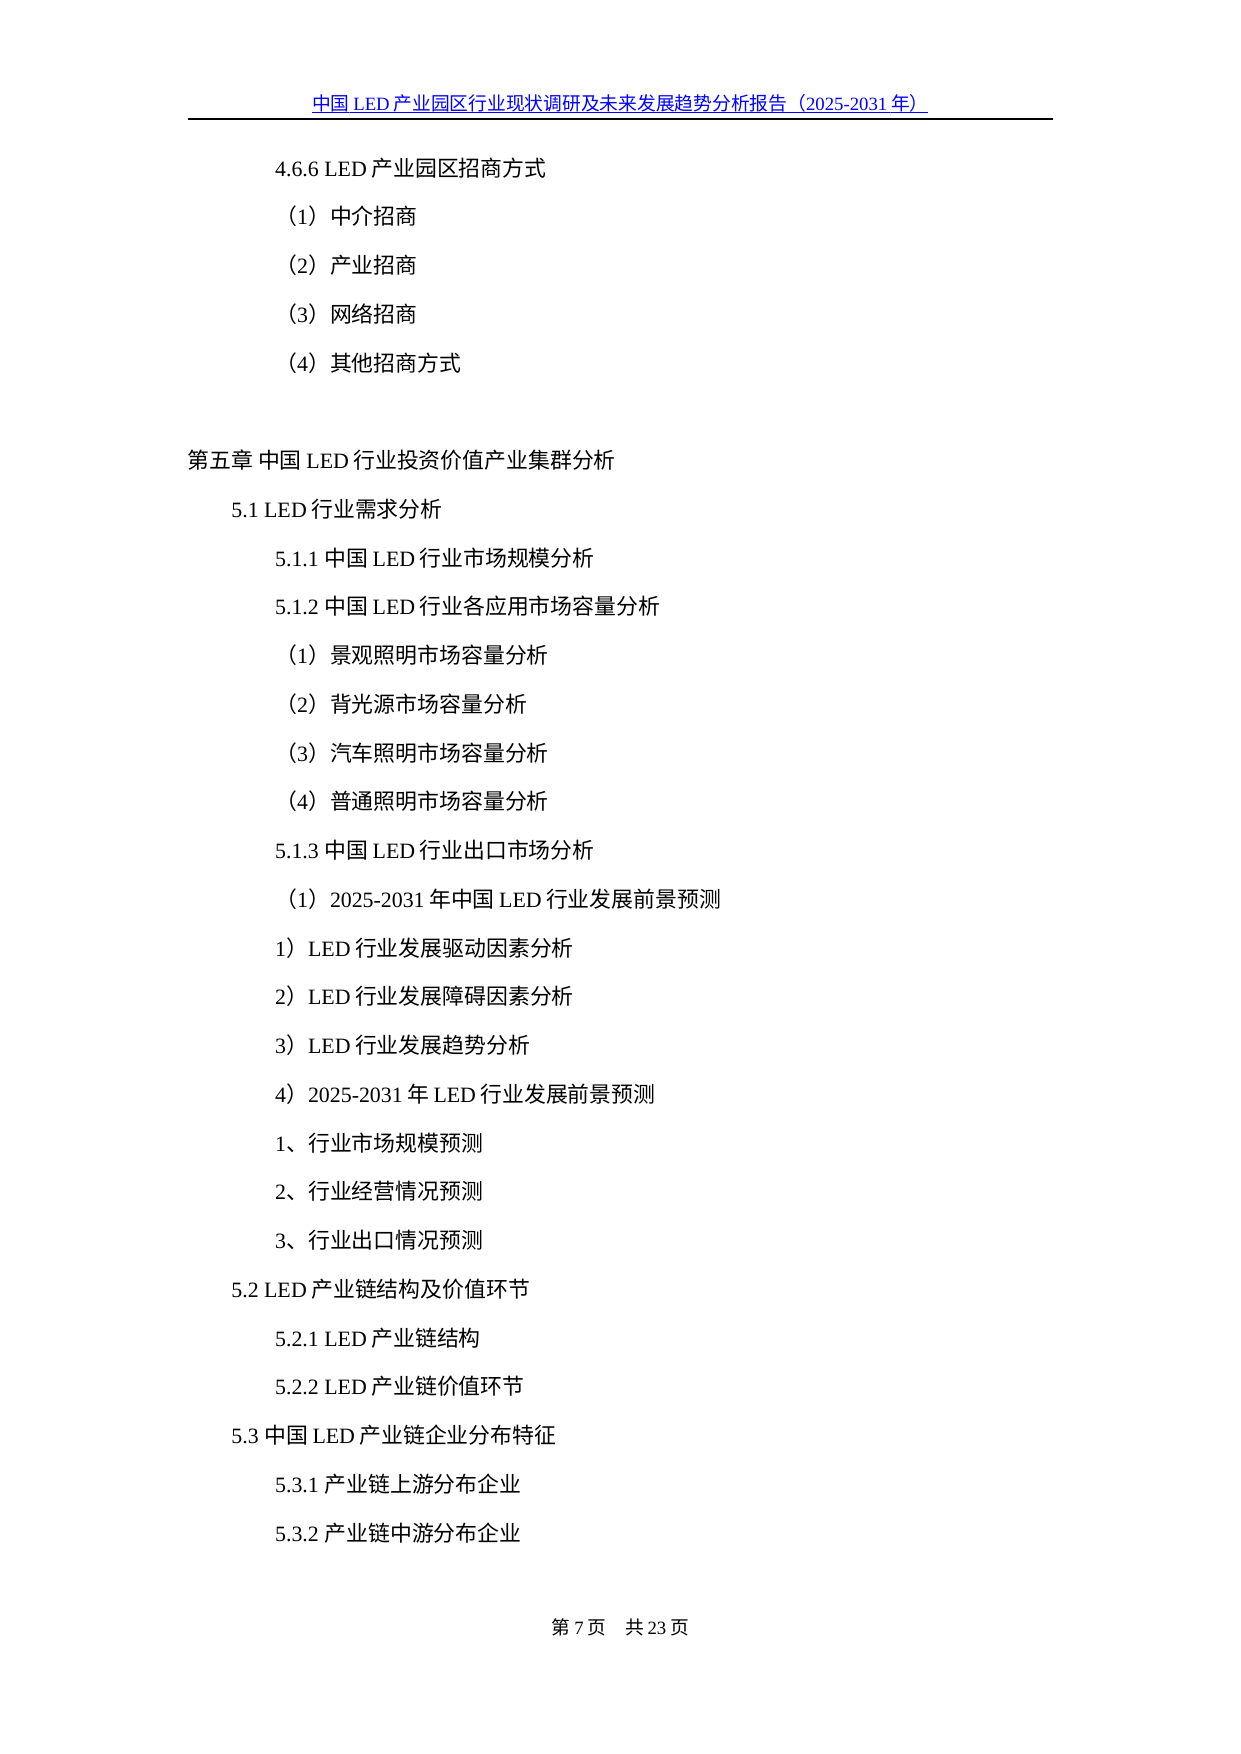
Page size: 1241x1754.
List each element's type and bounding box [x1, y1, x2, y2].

text [187, 150, 1053, 1548]
